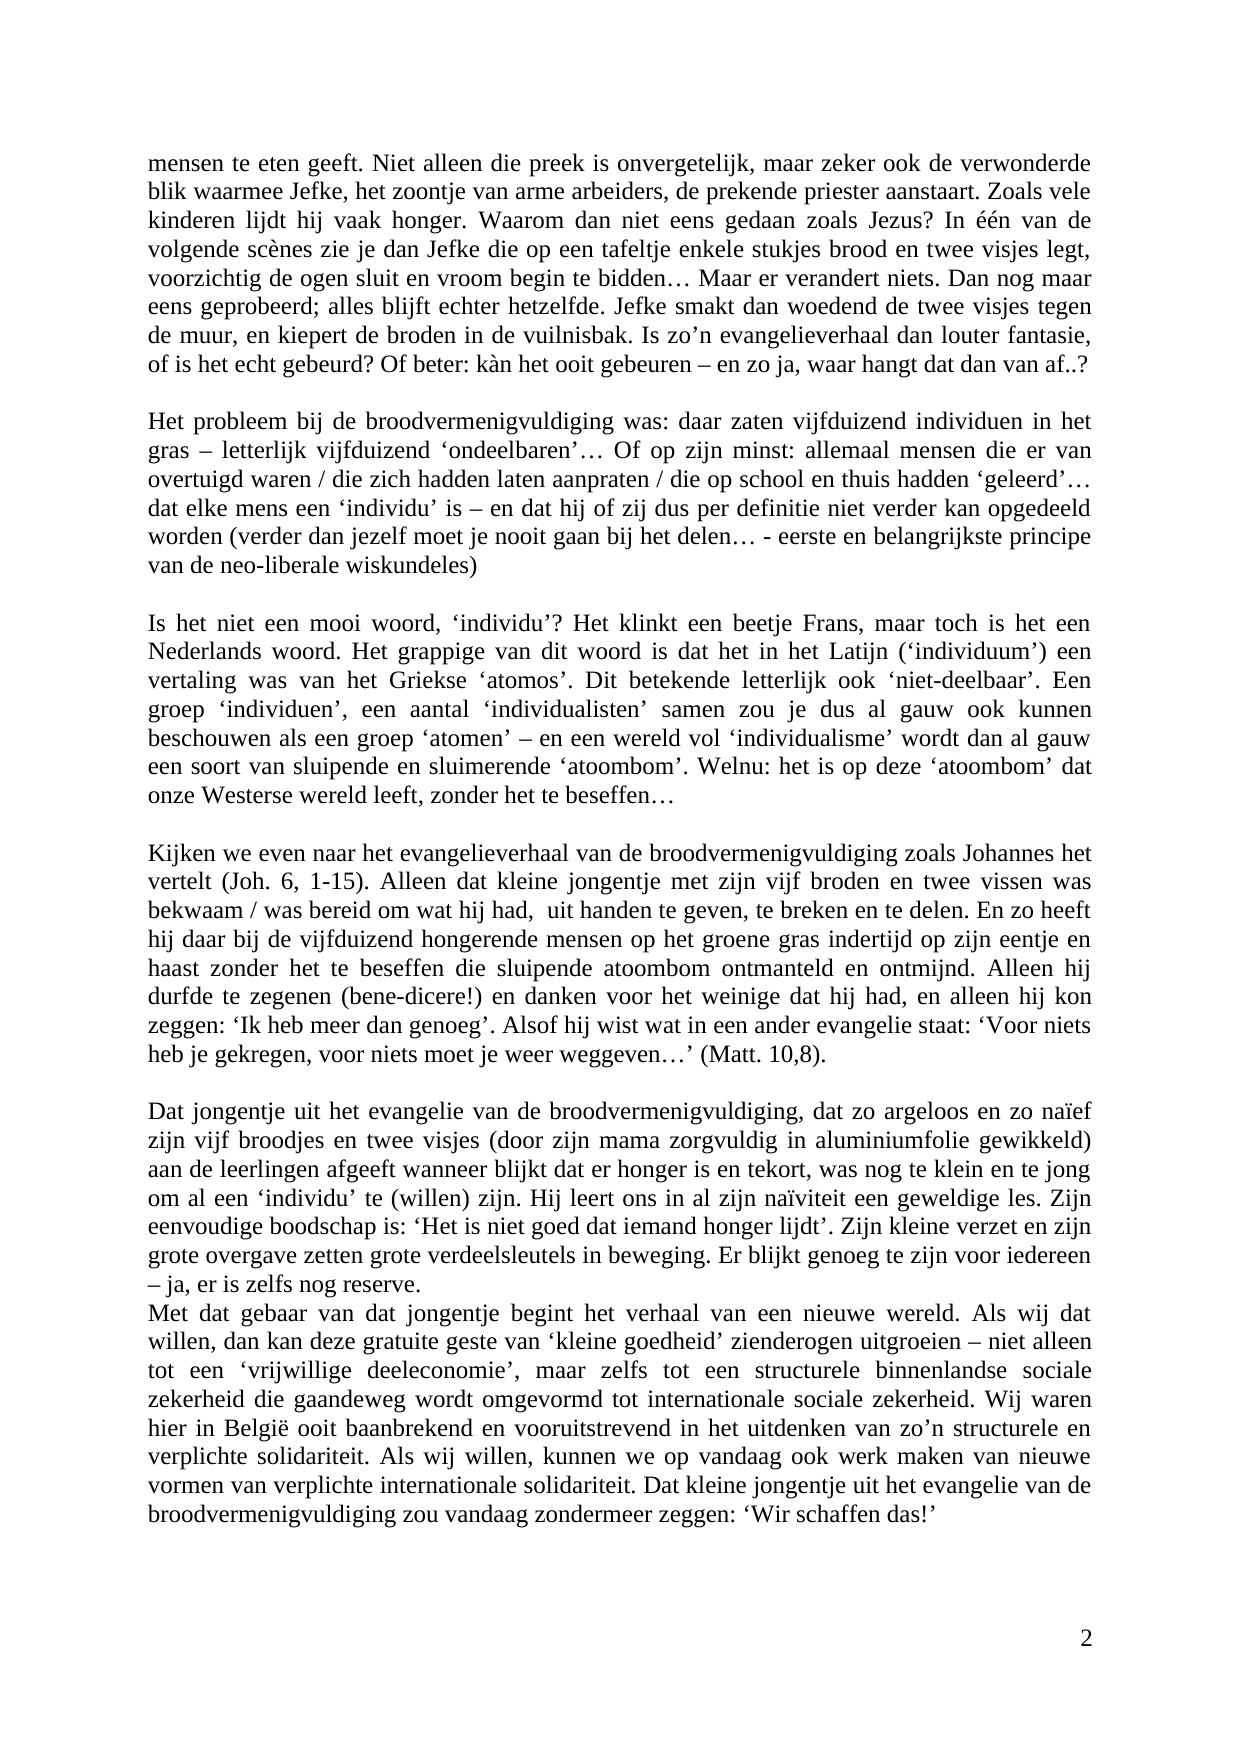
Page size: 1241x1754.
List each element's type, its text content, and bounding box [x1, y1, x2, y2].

text Met dat gebaar van dat jongentje begint het verhaal van een nieuwe wereld. Als wij dat willen, dan kan deze gratuite geste van ‘kleine goedheid’ zienderogen uitgroeien – niet alleen tot een ‘vrijwillige deeleconomie’, maar zelfs tot een structurele binnenlandse sociale zekerheid die gaandeweg wordt omgevormd tot internationale sociale zekerheid. Wij waren hier in België ooit baanbrekend en vooruitstrevend in het uitdenken van zo’n structurele en verplichte solidariteit. Als wij willen, kunnen we op vandaag ook werk maken van nieuwe vormen van verplichte internationale solidariteit. Dat kleine jongentje uit het evangelie van de broodvermenigvuldiging zou vandaag zondermeer zeggen: ‘Wir schaffen das!’ [148, 1298, 1093, 1528]
text Is het niet een mooi woord, ‘individu’? Het klinkt een beetje Frans, maar toch is het een Nederlands woord. Het grappige van dit woord is dat het in het Latijn (‘individuum’) een vertaling was van het Griekse ‘atomos’. Dit betekende letterlijk ook ‘niet-deelbaar’. Een groep ‘individuen’, een aantal ‘individualisten’ samen zou je dus al gauw ook kunnen beschouwen als een groep ‘atomen’ – en een wereld vol ‘individualisme’ wordt dan al gauw een soort van sluipende en sluimerende ‘atoombom’. Welnu: het is op deze ‘atoombom’ dat onze Westerse wereld leeft, zonder het te beseffen… [148, 608, 1093, 809]
text Het probleem bij de broodvermenigvuldiging was: daar zaten vijfduizend individuen in het gras – letterlijk vijfduizend ‘ondeelbaren’… Of op zijn minst: allemaal mensen die er van overtuigd waren / die zich hadden laten aanpraten / die op school en thuis hadden ‘geleerd’… dat elke mens een ‘individu’ is – en dat hij of zij dus per definitie niet verder kan opgedeeld worden (verder dan jezelf moet je nooit gaan bij het delen… - eerste en belangrijkste principe van de neo-liberale wiskundeles) [148, 406, 1093, 579]
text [148, 148, 1093, 378]
text Kijken we even naar het evangelieverhaal van de broodvermenigvuldiging zoals Johannes het vertelt (Joh. 6, 1-15). Alleen dat kleine jongentje met zijn vijf broden en twee vissen was bekwaam / was bereid om wat hij had, uit handen te geven, te breken en te delen. En zo heeft hij daar bij de vijfduizend hongerende mensen op het groene gras indertijd op zijn eentje en haast zonder het te beseffen die sluipende atoombom ontmanteld en ontmijnd. Alleen hij durfde te zegenen (bene-dicere!) en danken voor het weinige dat hij had, en alleen hij kon zeggen: ‘Ik heb meer dan genoeg’. Alsof hij wist wat in een ander evangelie staat: ‘Voor niets heb je gekregen, voor niets moet je weer weggeven…’ (Matt. 10,8). [148, 838, 1093, 1068]
text Dat jongentje uit het evangelie van de broodvermenigvuldiging, dat zo argeloos en zo naïef zijn vijf broodjes en twee visjes (door zijn mama zorgvuldig in aluminiumfolie gewikkeld) aan de leerlingen afgeeft wanneer blijkt dat er honger is en tekort, was nog te klein en te jong om al een ‘individu’ te (willen) zijn. Hij leert ons in al zijn naïviteit een geweldige les. Zijn eenvoudige boodschap is: ‘Het is niet goed dat iemand honger lijdt’. Zijn kleine verzet en zijn grote overgave zetten grote verdeelsleutels in beweging. Er blijkt genoeg te zijn voor iedereen – ja, er is zelfs nog reserve. [148, 1096, 1093, 1298]
